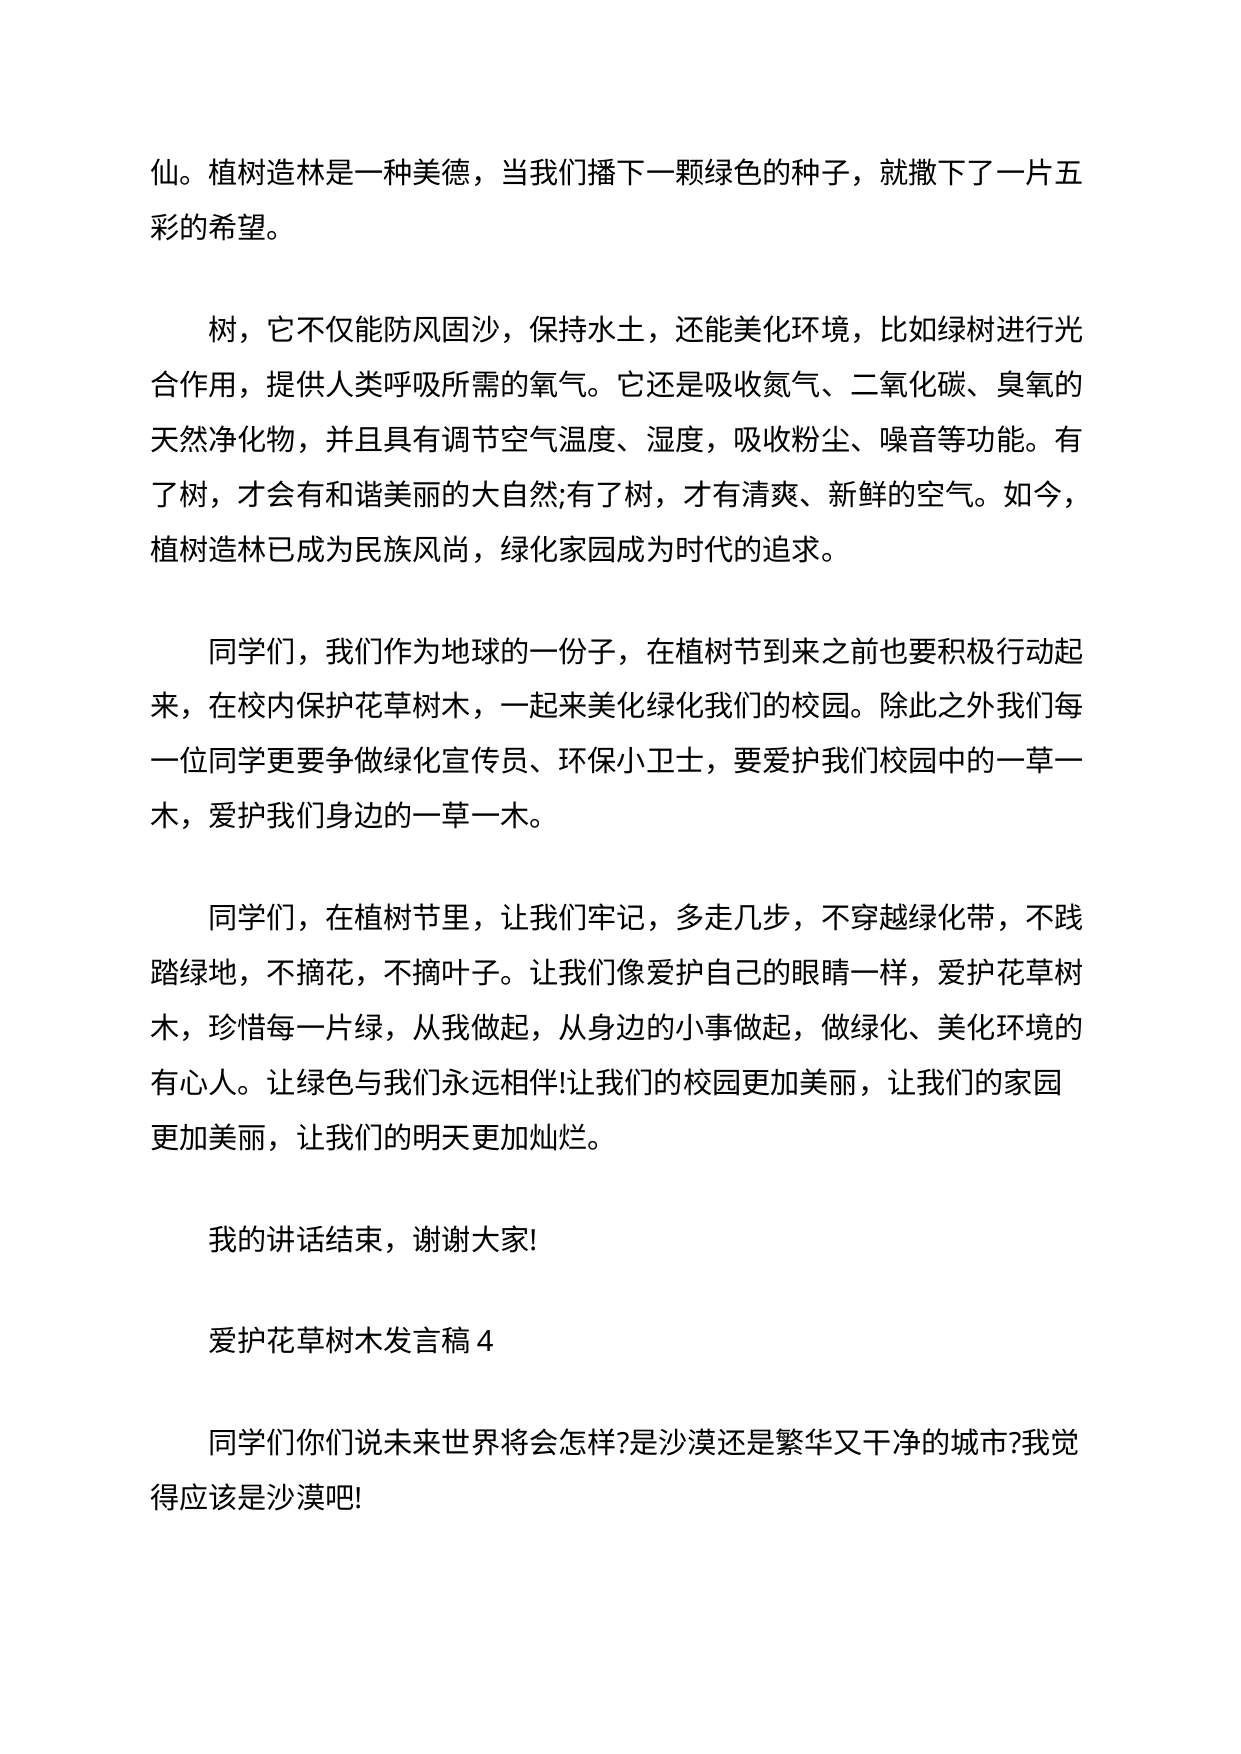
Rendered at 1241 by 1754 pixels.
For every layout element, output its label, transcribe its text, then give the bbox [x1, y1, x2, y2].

text 同学们，在植树节里，让我们牢记，多走几步，不穿越绿化带，不践踏绿地，不摘花，不摘叶子。让我们像爱护自己的眼睛一样，爱护花草树木，珍惜每一片绿，从我做起，从身边的小事做起，做绿化、美化环境的有心人。让绿色与我们永远相伴!让我们的校园更加美丽，让我们的家园更加美丽，让我们的明天更加灿烂。 [150, 894, 1090, 1157]
text 同学们你们说未来世界将会怎样?是沙漠还是繁华又干净的城市?我觉得应该是沙漠吧! [150, 1420, 1090, 1517]
text 树，它不仅能防风固沙，保持水土，还能美化环境，比如绿树进行光合作用，提供人类呼吸所需的氧气。它还是吸收氮气、二氧化碳、臭氧的天然净化物，并且具有调节空气温度、湿度，吸收粉尘、噪音等功能。有了树，才会有和谐美丽的大自然;有了树，才有清爽、新鲜的空气。如今，植树造林已成为民族风尚，绿化家园成为时代的追求。 [150, 307, 1090, 569]
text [150, 150, 1090, 247]
text 同学们，我们作为地球的一份子，在植树节到来之前也要积极行动起来，在校内保护花草树木，一起来美化绿化我们的校园。除此之外我们每一位同学更要争做绿化宣传员、环保小卫士，要爱护我们校园中的一草一木，爱护我们身边的一草一木。 [150, 628, 1090, 835]
text 爱护花草树木发言稿4 [150, 1318, 1090, 1360]
text 我的讲话结束，谢谢大家! [150, 1216, 1090, 1258]
